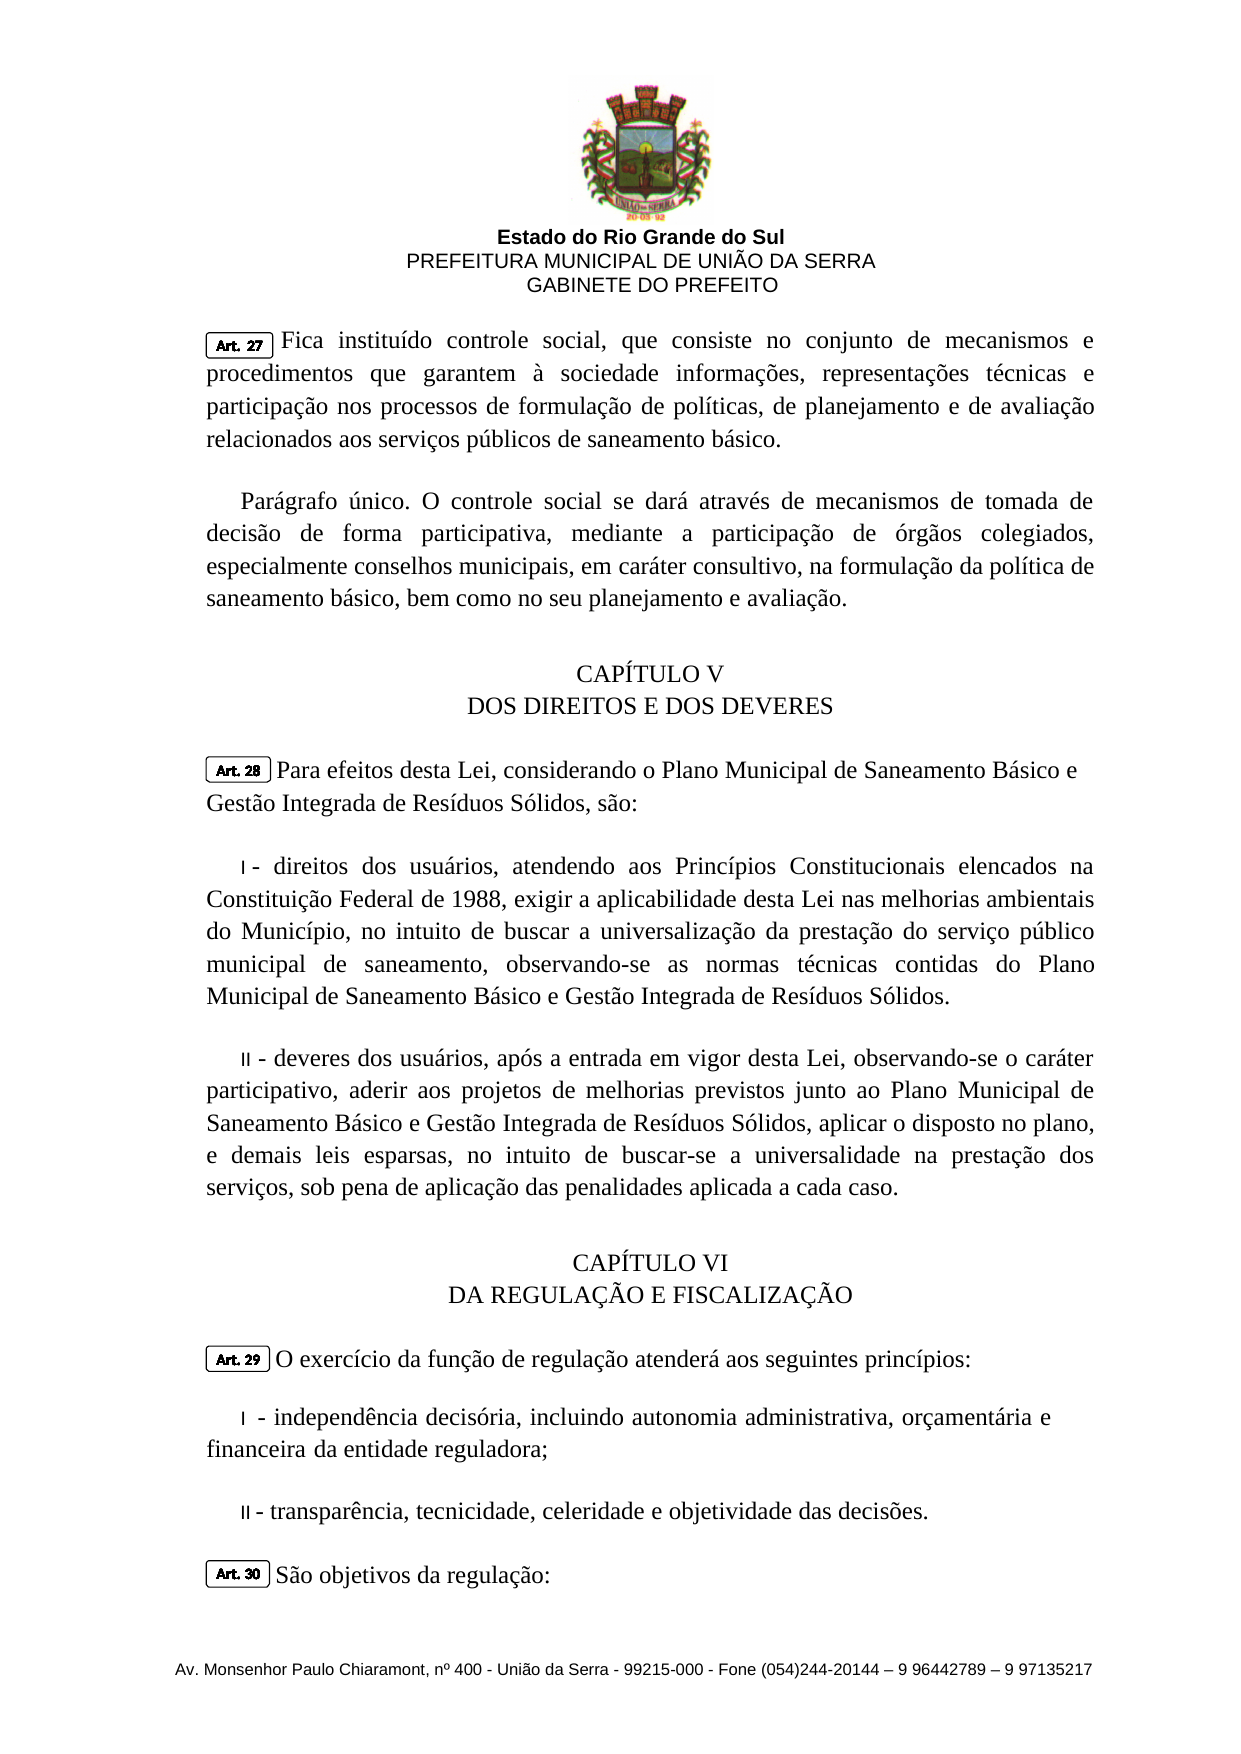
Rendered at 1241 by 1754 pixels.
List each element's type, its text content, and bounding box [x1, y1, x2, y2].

text Fica instituído controle social, que consiste no conjunto de mecanismos e procedimentos que garantem à sociedade informações, representações técnicas e participação nos processos de formulação de políticas, de planejamento e de avaliação relacionados aos serviços públicos de saneamento básico. [206, 325, 1095, 453]
text Parágrafo único. O controle social se dará através de mecanismos de tomada de decisão de forma participativa, mediante a participação de órgãos colegiados, especialmente conselhos municipais, em caráter consultivo, na formulação da política de saneamento básico, bem como no seu planejamento e avaliação. [206, 486, 1095, 612]
picture [568, 75, 714, 225]
text CAPÍTULO V [303, 659, 997, 688]
list - independência decisória, incluindo autonomia administrativa, orçamentária e financeira da entidade reguladora; [206, 1402, 1095, 1463]
text CAPÍTULO VI [303, 1248, 997, 1277]
list - transparência, tecnicidade, celeridade e objetividade das decisões. [240, 1496, 1107, 1525]
text O exercício da função de regulação atenderá aos seguintes princípios: [275, 1344, 1107, 1373]
text DOS DIREITOS E DOS DEVERES [303, 691, 997, 720]
list - deveres dos usuários, após a entrada em vigor desta Lei, observando-se o caráter participativo, aderir aos projetos de melhorias previstos junto ao Plano Municipal de Saneamento Básico e Gestão Integrada de Resíduos Sólidos, aplicar o disposto no plano, e demais leis esparsas, no intuito de buscar-se a universalidade na prestação dos serviços, sob pena de aplicação das penalidades aplicada a cada caso. [206, 1043, 1095, 1201]
text Para efeitos desta Lei, considerando o Plano Municipal de Saneamento Básico e Gestão Integrada de Resíduos Sólidos, são: [206, 755, 1095, 817]
text São objetivos da regulação: [275, 1560, 1107, 1589]
text DA REGULAÇÃO E FISCALIZAÇÃO [303, 1280, 997, 1309]
list - direitos dos usuários, atendendo aos Princípios Constitucionais elencados na Constituição Federal de 1988, exigir a aplicabilidade desta Lei nas melhorias ambientais do Município, no intuito de buscar a universalização da prestação do serviço público municipal de saneamento, observando-se as normas técnicas contidas do Plano Municipal de Saneamento Básico e Gestão Integrada de Resíduos Sólidos. [206, 851, 1095, 1010]
